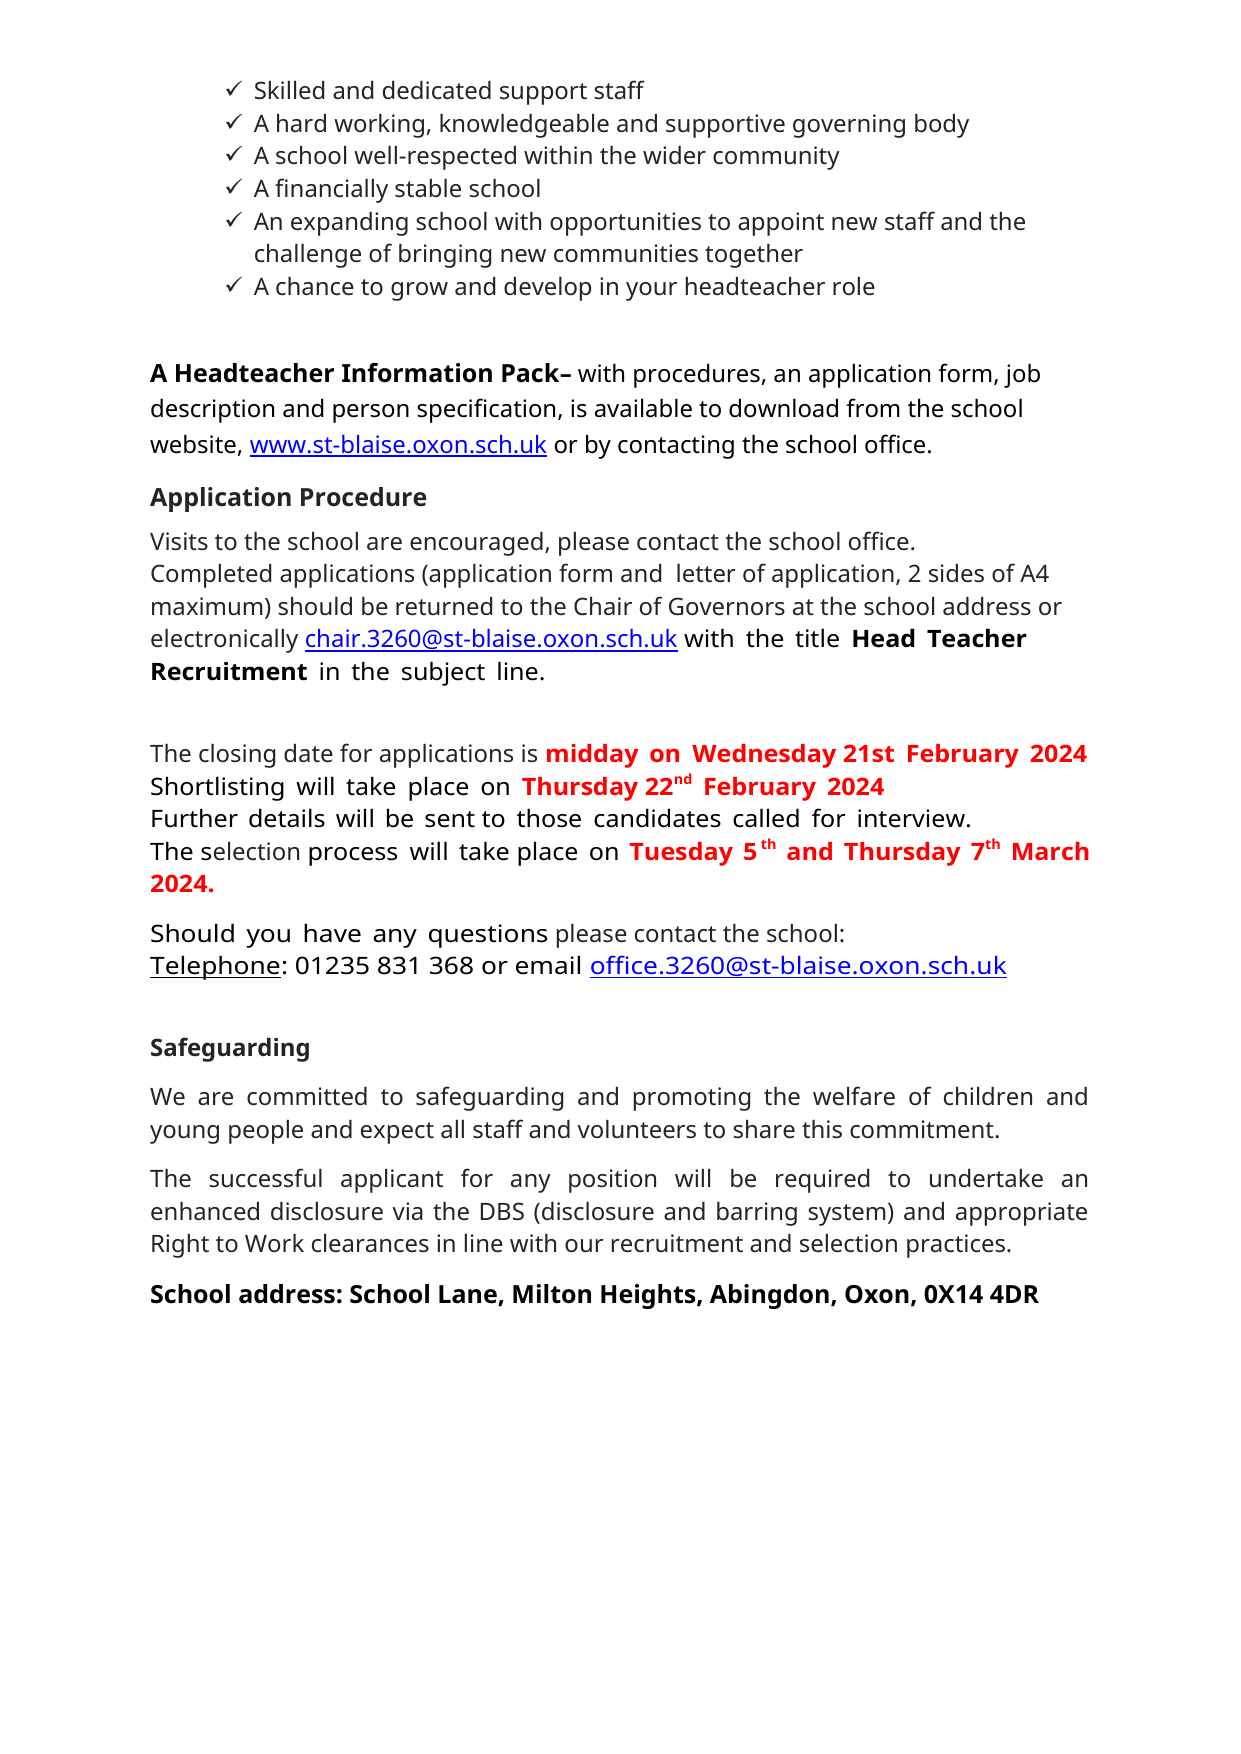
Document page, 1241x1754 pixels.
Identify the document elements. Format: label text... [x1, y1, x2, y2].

text A Headteacher Information Pack– with procedures, an application form, job description and person specification, is available to download from the school website, www.st-blaise.oxon.sch.uk or by contacting the school office. [150, 356, 1090, 460]
text The successful applicant for any position will be required to undertake an enhanced disclosure via the DBS (disclosure and barring system) and appropriate Right to Work clearances in line with our recruitment and selection practices. [150, 1162, 1090, 1260]
text Completed applications (application form and letter of application, 2 sides of A4 maximum) should be returned to the Chair of Governors at the school address or electronically chair.3260@st-blaise.oxon.sch.uk with the title Head Teacher Recruitment in the subject line. [150, 557, 1090, 687]
list Skilled and dedicated support staff [224, 74, 1090, 106]
list An expanding school with opportunities to appoint new staff and the challenge of bringing new communities together [224, 204, 1090, 269]
subtitle Application Procedure [150, 479, 1090, 513]
list A school well-respected within the wider community [224, 139, 1090, 172]
text We are committed to safeguarding and promoting the welfare of children and young people and expect all staff and volunteers to share this commitment. [150, 1080, 1090, 1145]
list A hard working, knowledgeable and supportive governing body [224, 106, 1090, 139]
list A financially stable school [224, 172, 1090, 204]
list A chance to grow and develop in your headteacher role [224, 269, 1090, 302]
text Should you have any questions please contact the school: [150, 916, 1058, 949]
text Visits to the school are encouraged, please contact the school office. [150, 524, 1090, 557]
subtitle School address: School Lane, Milton Heights, Abingdon, Oxon, 0X14 4DR [150, 1276, 1090, 1311]
text Safeguarding [150, 1031, 1090, 1063]
text Telephone: 01235 831 368 or email office.3260@st-blaise.oxon.sch.uk [150, 949, 1058, 982]
text The closing date for applications is midday on Wednesday 21st February 2024 Shortlisting will take place on Thursday 22nd February 2024 Further details will be sent to those candidates called for interview. The selection process will take place on Tuesday 5th and Thursday 7th March 2024. [150, 737, 1090, 900]
